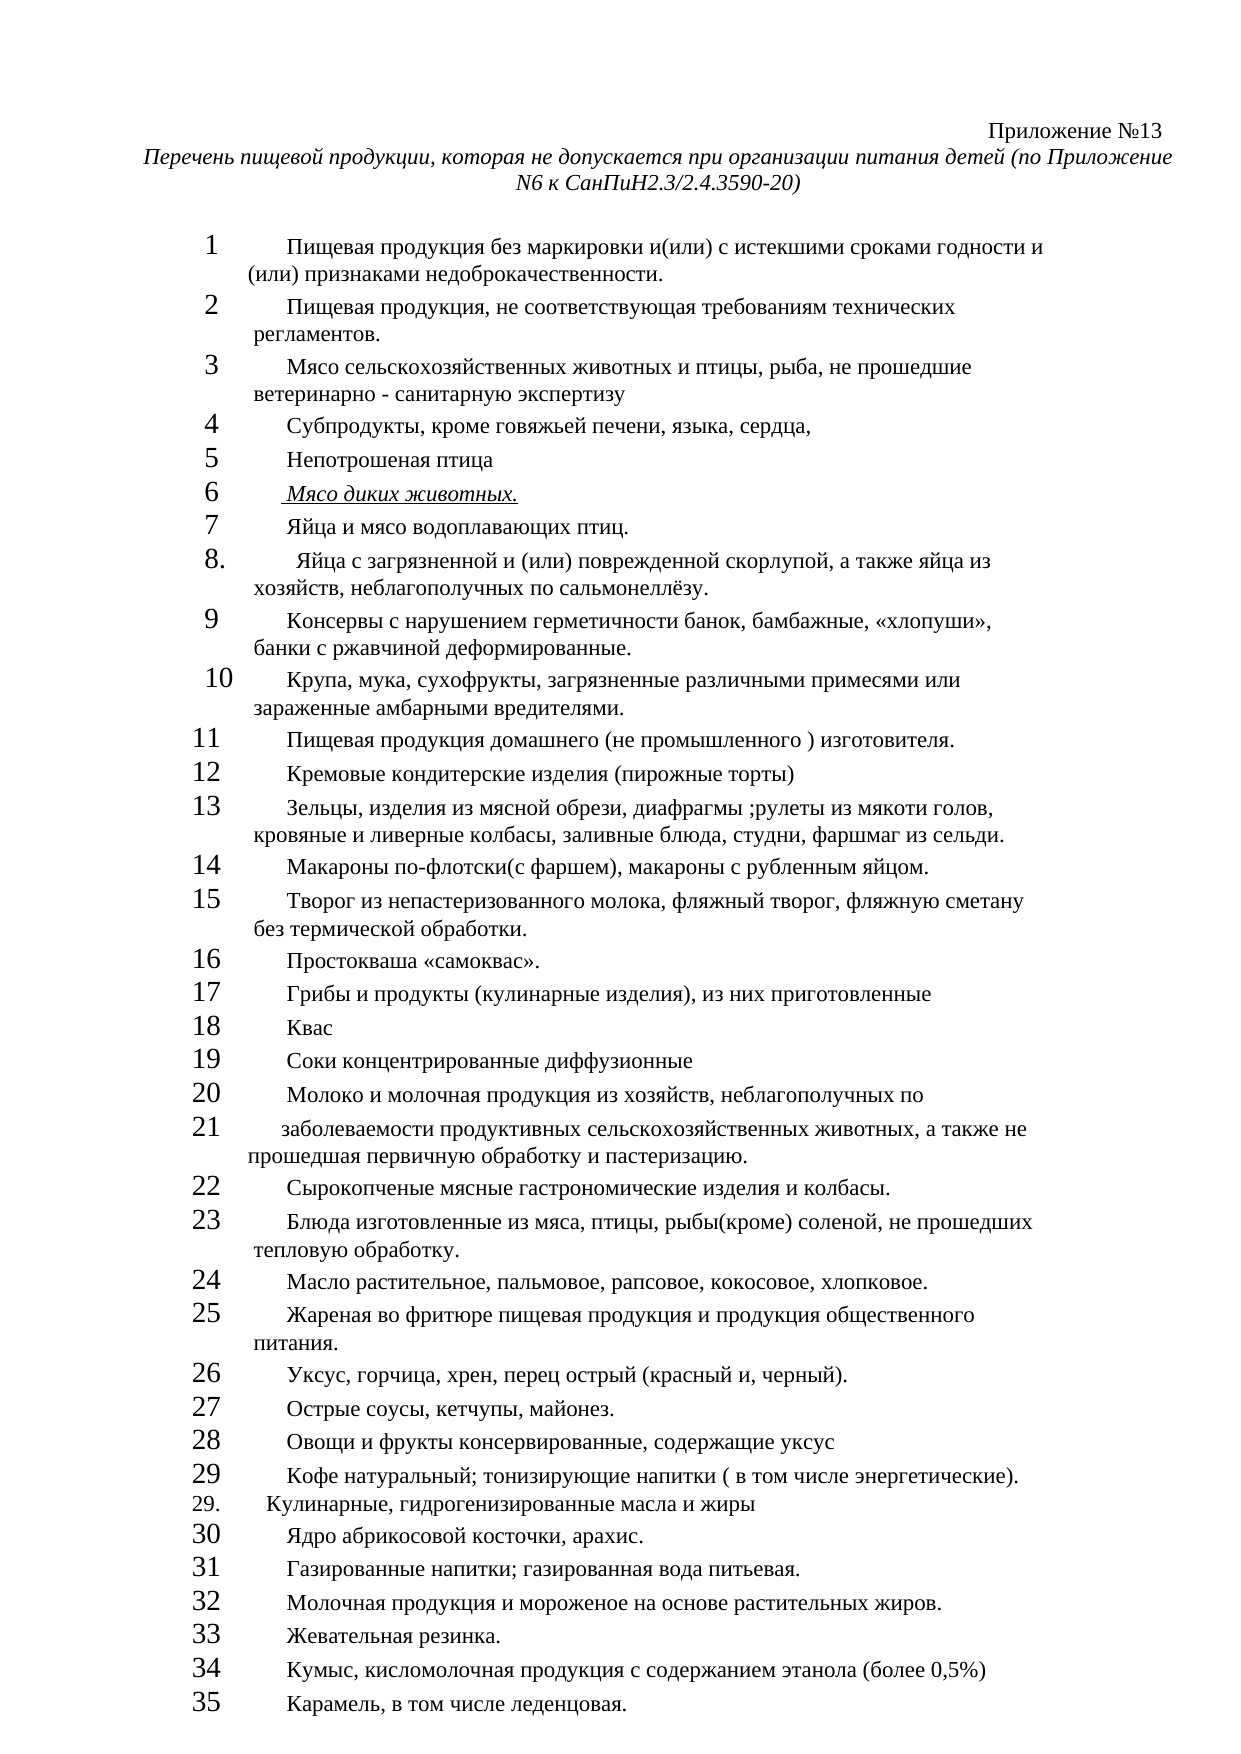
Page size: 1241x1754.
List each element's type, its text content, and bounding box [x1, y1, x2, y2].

list Грибы и продукты (кулинарные изделия), из них приготовленные [135, 974, 1181, 1008]
list Простокваша «самоквас». [135, 941, 1181, 974]
list Кумыс, кисломолочная продукция с содержанием этанола (более 0,5%) [135, 1650, 1181, 1684]
list Макароны по-флотски(с фаршем), макароны с рубленным яйцом. [135, 847, 1181, 881]
text прошедшая первичную обработку и пастеризацию. [133, 1142, 1164, 1168]
list Пищевая продукция без маркировки и(или) с истекшими сроками годности и [146, 227, 1162, 261]
list Блюда изготовленные из мяса, птицы, рыбы(кроме) соленой, не прошедших [135, 1202, 1164, 1236]
text кровяные и ливерные колбасы, заливные блюда, студни, фаршмаг из сельди. [133, 821, 1164, 847]
list Яйца и мясо водоплавающих птиц. [146, 507, 1181, 541]
list Пищевая продукция домашнего (не промышленного ) изготовителя. [135, 721, 1181, 754]
list Консервы с нарушением герметичности банок, бамбажные, «хлопуши», [146, 601, 1162, 634]
list Крупа, мука, сухофрукты, загрязненные различными примесями или [146, 661, 1162, 694]
text ветеринарно - санитарную экспертизу [133, 380, 1162, 407]
text питания. [133, 1329, 1181, 1355]
text зараженные амбарными вредителями. [133, 694, 1162, 721]
list Уксус, горчица, хрен, перец острый (красный и, черный). [135, 1355, 1181, 1389]
list Непотрошеная птица [146, 440, 1181, 474]
text хозяйств, неблагополучных по сальмонеллёзу. [133, 574, 1162, 601]
list Газированные напитки; газированная вода питьевая. [135, 1549, 1181, 1583]
text 29. Кулинарные, гидрогенизированные масла и жиры [135, 1489, 1181, 1516]
list Жареная во фритюре пищевая продукция и продукция общественного [135, 1296, 1181, 1329]
list Зельцы, изделия из мясной обрези, диафрагмы ;рулеты из мякоти голов, [135, 788, 1164, 821]
list заболеваемости продуктивных сельскохозяйственных животных, а также не [135, 1109, 1164, 1142]
list Соки концентрированные диффузионные [135, 1042, 1181, 1075]
list Яйца с загрязненной и (или) поврежденной скорлупой, а также яйца из [146, 541, 1162, 574]
list Субпродукты, кроме говяжьей печени, языка, сердца, [146, 407, 1181, 440]
list Молочная продукция и мороженое на основе растительных жиров. [135, 1583, 1181, 1617]
list Творог из непастеризованного молока, фляжный творог, фляжную сметану [135, 881, 1164, 914]
text тепловую обработку. [133, 1236, 1164, 1262]
list Масло растительное, пальмовое, рапсовое, кокосовое, хлопковое. [135, 1262, 1181, 1296]
list Карамель, в том числе леденцовая. [135, 1684, 1181, 1717]
list Молоко и молочная продукция из хозяйств, неблагополучных по [135, 1075, 1164, 1109]
list Кремовые кондитерские изделия (пирожные торты) [135, 754, 1181, 788]
text (или) признаками недоброкачественности. [133, 261, 1162, 287]
list Сырокопченые мясные гастрономические изделия и колбасы. [135, 1168, 1181, 1202]
text банки с ржавчиной деформированные. [133, 634, 1162, 661]
text Приложение №13 [133, 117, 1162, 143]
text без термической обработки. [133, 914, 1164, 941]
list Овощи и фрукты консервированные, содержащие уксус [135, 1422, 1181, 1456]
list Кофе натуральный; тонизирующие напитки ( в том числе энергетические). [135, 1456, 1181, 1489]
list Мясо диких животных. [146, 474, 1181, 507]
text регламентов. [133, 320, 1181, 347]
list Квас [135, 1008, 1181, 1042]
list Острые соусы, кетчупы, майонез. [135, 1389, 1181, 1422]
list Мясо сельскохозяйственных животных и птицы, рыба, не прошедшие [146, 347, 1162, 380]
text Перечень пищевой продукции, которая не допускается при организации питания детей (по Приложение N6 к СанПиН2.3/2.4.3590-20) [135, 143, 1181, 196]
list Ядро абрикосовой косточки, арахис. [135, 1516, 1181, 1549]
list Пищевая продукция, не соответствующая требованиям технических [146, 287, 1181, 320]
list Жевательная резинка. [135, 1617, 1181, 1650]
